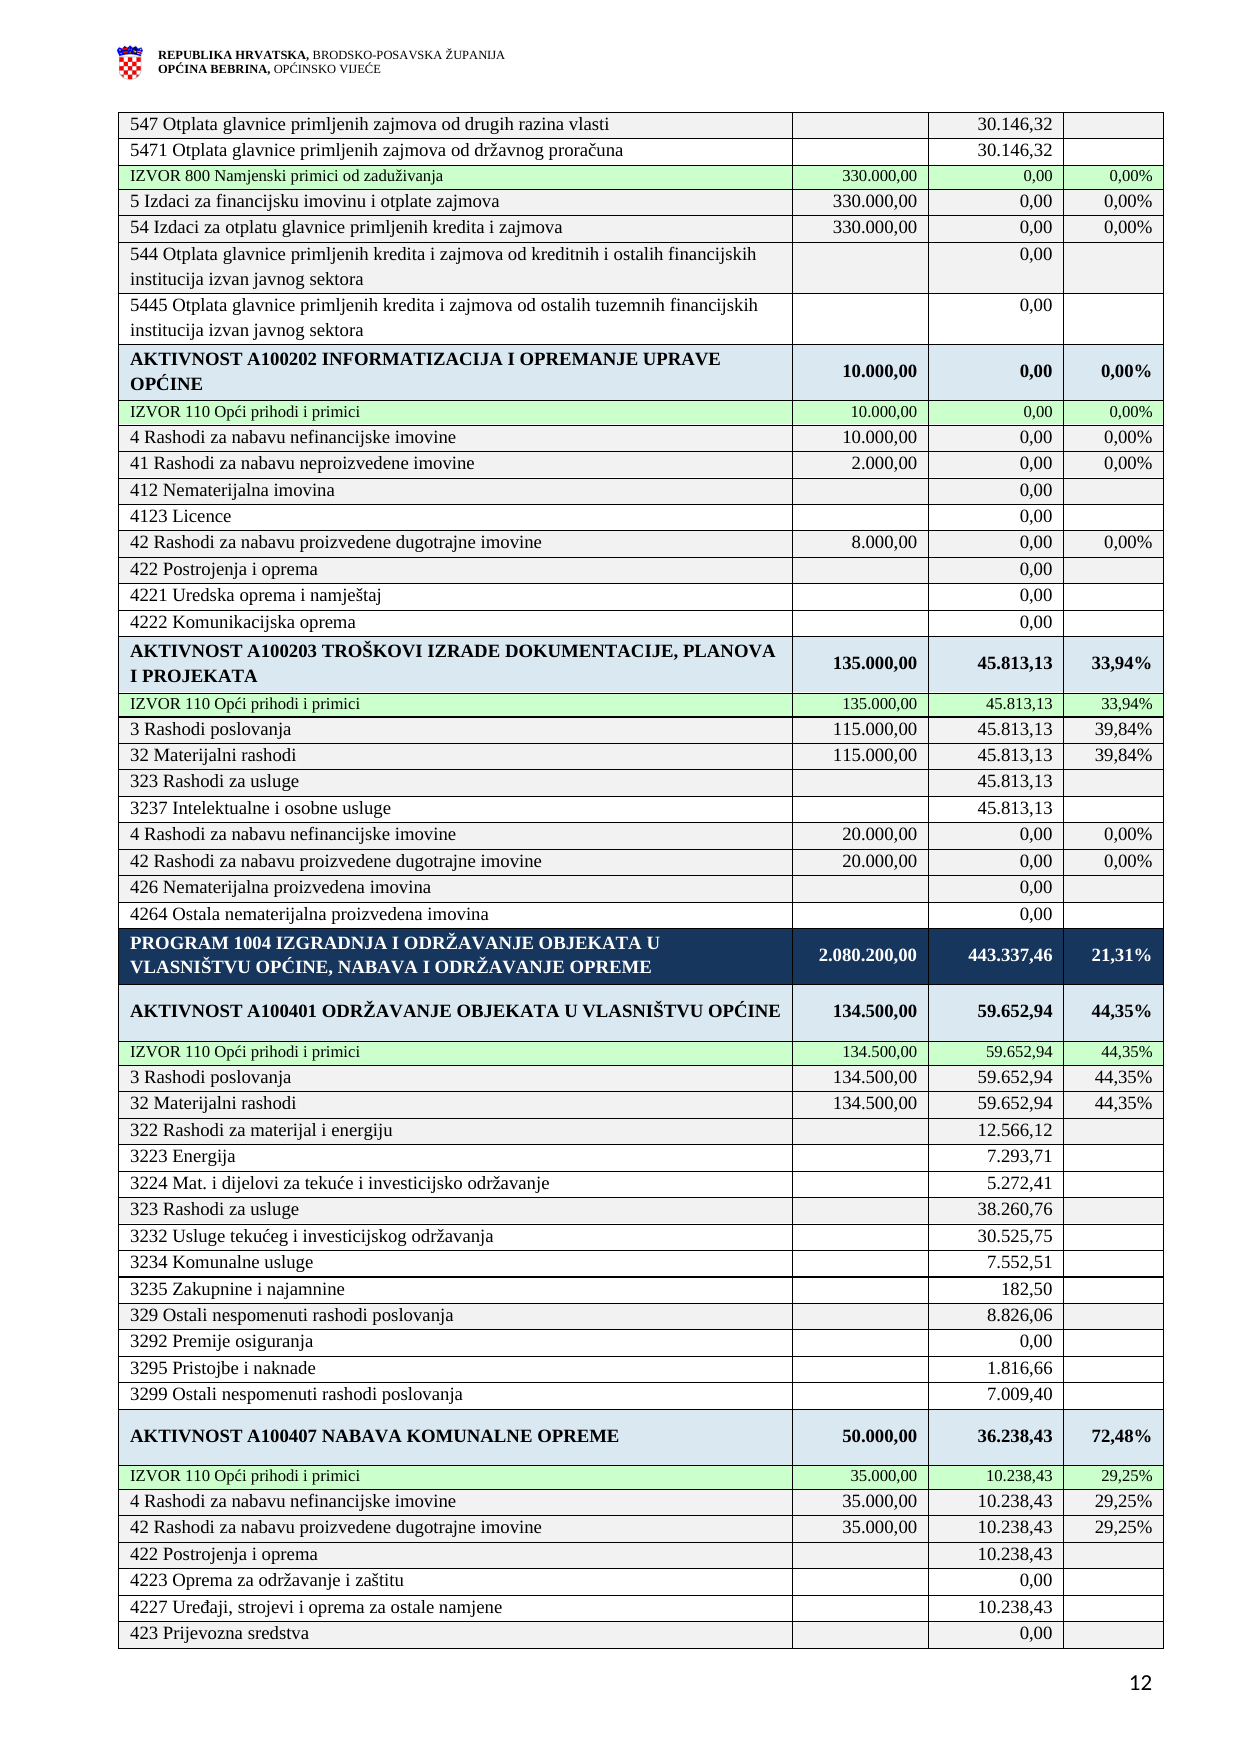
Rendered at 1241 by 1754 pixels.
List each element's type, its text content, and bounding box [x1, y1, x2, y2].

table_cell 4264 Ostala nematerijalna proizvedena imovina [119, 903, 792, 928]
table_cell 0,00% [1064, 426, 1163, 451]
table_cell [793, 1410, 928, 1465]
table_cell 45.813,13 [929, 718, 1063, 743]
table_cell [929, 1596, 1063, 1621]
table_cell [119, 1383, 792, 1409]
table_cell [1064, 770, 1163, 796]
table_cell 0,00 [929, 505, 1063, 530]
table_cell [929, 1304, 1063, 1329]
table_cell 0,00% [1064, 531, 1163, 557]
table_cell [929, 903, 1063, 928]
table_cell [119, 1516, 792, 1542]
table_cell 39,84% [1064, 718, 1163, 743]
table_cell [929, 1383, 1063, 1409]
table_cell 0,00 [929, 190, 1063, 215]
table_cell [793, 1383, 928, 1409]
table_cell 4221 Uredska oprema i namještaj [119, 584, 792, 610]
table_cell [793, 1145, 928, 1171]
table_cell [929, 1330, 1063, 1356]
table_cell 0,00% [1064, 190, 1163, 215]
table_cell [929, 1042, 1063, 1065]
table_cell 32 Materijalni rashodi [119, 744, 792, 769]
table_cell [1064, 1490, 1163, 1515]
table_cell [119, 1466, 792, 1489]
table_cell 42 Rashodi za nabavu proizvedene dugotrajne imovine [119, 850, 792, 875]
table_cell 0,00% [1064, 216, 1163, 242]
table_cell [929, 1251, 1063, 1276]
table_cell 422 Postrojenja i oprema [119, 558, 792, 583]
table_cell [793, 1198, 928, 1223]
table_cell 0,00 [929, 216, 1063, 242]
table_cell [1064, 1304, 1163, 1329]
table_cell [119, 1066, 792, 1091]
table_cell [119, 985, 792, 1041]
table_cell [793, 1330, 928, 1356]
table_cell 547 Otplata glavnice primljenih zajmova od drugih razina vlasti [119, 113, 792, 138]
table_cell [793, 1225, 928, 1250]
table_cell 0,00 [929, 426, 1063, 451]
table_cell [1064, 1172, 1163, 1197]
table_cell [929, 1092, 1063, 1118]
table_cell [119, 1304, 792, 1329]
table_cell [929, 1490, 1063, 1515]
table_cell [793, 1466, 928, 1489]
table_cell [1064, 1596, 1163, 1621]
table_cell 0,00% [1064, 166, 1163, 189]
table_cell 30.146,32 [929, 139, 1063, 165]
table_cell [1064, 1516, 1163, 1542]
table_cell [793, 584, 928, 610]
table_cell 20.000,00 [793, 823, 928, 849]
table_cell IZVOR 800 Namjenski primici od zaduživanja [119, 166, 792, 189]
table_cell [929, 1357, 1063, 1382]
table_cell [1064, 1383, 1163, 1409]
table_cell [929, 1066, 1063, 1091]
table_cell 0,00 [929, 452, 1063, 477]
table_cell 0,00 [929, 823, 1063, 849]
table_cell 45.813,13 [929, 770, 1063, 796]
table_cell 4222 Komunikacijska oprema [119, 611, 792, 636]
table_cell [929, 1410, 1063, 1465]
table_cell AKTIVNOST A100202 INFORMATIZACIJA I OPREMANJE UPRAVE OPĆINE [119, 345, 792, 400]
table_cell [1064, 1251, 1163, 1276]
table_cell 0,00% [1064, 850, 1163, 875]
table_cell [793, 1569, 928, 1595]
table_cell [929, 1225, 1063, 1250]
table_cell 45.813,13 [929, 744, 1063, 769]
table_cell 45.813,13 [929, 694, 1063, 716]
table_cell [1064, 294, 1163, 344]
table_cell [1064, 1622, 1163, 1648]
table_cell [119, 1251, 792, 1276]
table_cell 10.000,00 [793, 426, 928, 451]
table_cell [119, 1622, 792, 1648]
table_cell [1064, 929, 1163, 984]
table_cell 39,84% [1064, 744, 1163, 769]
table_cell 10.000,00 [793, 345, 928, 400]
table_cell [793, 139, 928, 165]
table_cell 0,00 [929, 243, 1063, 293]
table_cell 0,00% [1064, 823, 1163, 849]
table_cell 0,00 [929, 850, 1063, 875]
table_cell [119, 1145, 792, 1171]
table_cell IZVOR 110 Opći prihodi i primici [119, 694, 792, 716]
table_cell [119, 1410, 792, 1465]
table_cell 0,00 [929, 401, 1063, 424]
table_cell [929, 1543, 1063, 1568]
table_cell [1064, 479, 1163, 504]
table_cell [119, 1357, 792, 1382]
table_cell 3237 Intelektualne i osobne usluge [119, 797, 792, 822]
table_cell 5471 Otplata glavnice primljenih zajmova od državnog proračuna [119, 139, 792, 165]
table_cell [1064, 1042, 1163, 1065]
table_cell 0,00 [929, 479, 1063, 504]
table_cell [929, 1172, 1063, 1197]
table_cell [793, 797, 928, 822]
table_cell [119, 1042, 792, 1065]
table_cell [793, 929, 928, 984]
table_cell 135.000,00 [793, 694, 928, 716]
table_cell 0,00 [929, 294, 1063, 344]
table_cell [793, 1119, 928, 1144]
table_cell [793, 876, 928, 902]
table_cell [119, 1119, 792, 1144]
picture [116, 44, 142, 80]
table_cell [793, 505, 928, 530]
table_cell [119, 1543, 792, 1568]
table_cell [1064, 558, 1163, 583]
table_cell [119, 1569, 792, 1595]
table_cell [793, 479, 928, 504]
table_cell 115.000,00 [793, 744, 928, 769]
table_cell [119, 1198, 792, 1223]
table_cell 45.813,13 [929, 797, 1063, 822]
table_cell [1064, 139, 1163, 165]
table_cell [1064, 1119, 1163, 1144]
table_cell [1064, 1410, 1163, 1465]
table_cell 41 Rashodi za nabavu neproizvedene imovine [119, 452, 792, 477]
table_cell 0,00 [929, 531, 1063, 557]
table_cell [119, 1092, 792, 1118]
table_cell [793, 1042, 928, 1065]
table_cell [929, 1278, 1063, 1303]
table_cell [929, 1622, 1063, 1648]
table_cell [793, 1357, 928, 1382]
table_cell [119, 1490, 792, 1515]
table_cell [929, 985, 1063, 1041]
table_cell [1064, 611, 1163, 636]
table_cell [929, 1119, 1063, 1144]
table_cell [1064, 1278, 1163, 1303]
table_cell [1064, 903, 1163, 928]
table_cell 45.813,13 [929, 637, 1063, 692]
table_cell 0,00% [1064, 345, 1163, 400]
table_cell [119, 190, 792, 215]
table_cell [793, 294, 928, 344]
table_cell 10.000,00 [793, 401, 928, 424]
table_cell 0,00 [929, 345, 1063, 400]
table_cell 330.000,00 [793, 216, 928, 242]
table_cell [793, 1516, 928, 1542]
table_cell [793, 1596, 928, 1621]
table_cell [1064, 797, 1163, 822]
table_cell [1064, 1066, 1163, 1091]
table_cell 8.000,00 [793, 531, 928, 557]
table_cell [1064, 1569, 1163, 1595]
table_cell [1064, 584, 1163, 610]
table_cell 0,00% [1064, 401, 1163, 424]
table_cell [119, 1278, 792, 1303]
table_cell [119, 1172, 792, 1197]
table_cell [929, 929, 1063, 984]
table_cell [793, 903, 928, 928]
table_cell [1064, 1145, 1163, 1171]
table_cell 412 Nematerijalna imovina [119, 479, 792, 504]
table_cell [1064, 876, 1163, 902]
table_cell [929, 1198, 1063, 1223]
table_cell [793, 558, 928, 583]
table_cell 3 Rashodi poslovanja [119, 718, 792, 743]
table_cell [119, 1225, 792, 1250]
table_cell 33,94% [1064, 694, 1163, 716]
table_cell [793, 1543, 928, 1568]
table_cell 0,00% [1064, 452, 1163, 477]
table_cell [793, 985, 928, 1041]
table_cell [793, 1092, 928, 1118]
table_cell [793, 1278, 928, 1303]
table_cell [793, 770, 928, 796]
table_cell 330.000,00 [793, 166, 928, 189]
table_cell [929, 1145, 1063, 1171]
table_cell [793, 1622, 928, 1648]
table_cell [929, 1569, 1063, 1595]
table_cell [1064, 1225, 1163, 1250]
table_cell 0,00 [929, 611, 1063, 636]
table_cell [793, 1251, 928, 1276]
table_cell 0,00 [929, 876, 1063, 902]
table_cell [793, 243, 928, 293]
table_cell 54 Izdaci za otplatu glavnice primljenih kredita i zajmova [119, 216, 792, 242]
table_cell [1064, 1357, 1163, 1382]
table_cell 426 Nematerijalna proizvedena imovina [119, 876, 792, 902]
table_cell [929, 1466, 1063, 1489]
table_cell 544 Otplata glavnice primljenih kredita i zajmova od kreditnih i ostalih financijskih institucija izvan javnog sektora [119, 243, 792, 293]
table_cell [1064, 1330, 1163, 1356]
table_cell 30.146,32 [929, 113, 1063, 138]
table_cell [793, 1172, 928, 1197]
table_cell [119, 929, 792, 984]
table_cell 2.000,00 [793, 452, 928, 477]
table_cell 135.000,00 [793, 637, 928, 692]
table_cell 5445 Otplata glavnice primljenih kredita i zajmova od ostalih tuzemnih financijskih institucija izvan javnog sektora [119, 294, 792, 344]
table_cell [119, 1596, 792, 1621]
table_cell 115.000,00 [793, 718, 928, 743]
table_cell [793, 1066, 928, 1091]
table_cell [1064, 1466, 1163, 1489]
table_cell 0,00 [929, 584, 1063, 610]
table_cell 0,00 [929, 166, 1063, 189]
table_cell 4 Rashodi za nabavu nefinancijske imovine [119, 823, 792, 849]
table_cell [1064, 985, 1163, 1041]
table_cell 42 Rashodi za nabavu proizvedene dugotrajne imovine [119, 531, 792, 557]
table_cell AKTIVNOST A100203 TROŠKOVI IZRADE DOKUMENTACIJE, PLANOVA I PROJEKATA [119, 637, 792, 692]
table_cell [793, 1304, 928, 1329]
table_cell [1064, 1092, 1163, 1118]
table_cell 4 Rashodi za nabavu nefinancijske imovine [119, 426, 792, 451]
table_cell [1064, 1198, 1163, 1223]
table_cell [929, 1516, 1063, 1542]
table_cell [793, 611, 928, 636]
table_cell 0,00 [929, 558, 1063, 583]
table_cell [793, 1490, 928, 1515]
table_cell [1064, 505, 1163, 530]
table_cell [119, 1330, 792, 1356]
table_cell 330.000,00 [793, 190, 928, 215]
table_cell 323 Rashodi za usluge [119, 770, 792, 796]
table_cell 33,94% [1064, 637, 1163, 692]
table_cell [793, 113, 928, 138]
table_cell 20.000,00 [793, 850, 928, 875]
table_cell 4123 Licence [119, 505, 792, 530]
table_cell [1064, 243, 1163, 293]
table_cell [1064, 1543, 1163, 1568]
table_cell [1064, 113, 1163, 138]
table_cell IZVOR 110 Opći prihodi i primici [119, 401, 792, 424]
